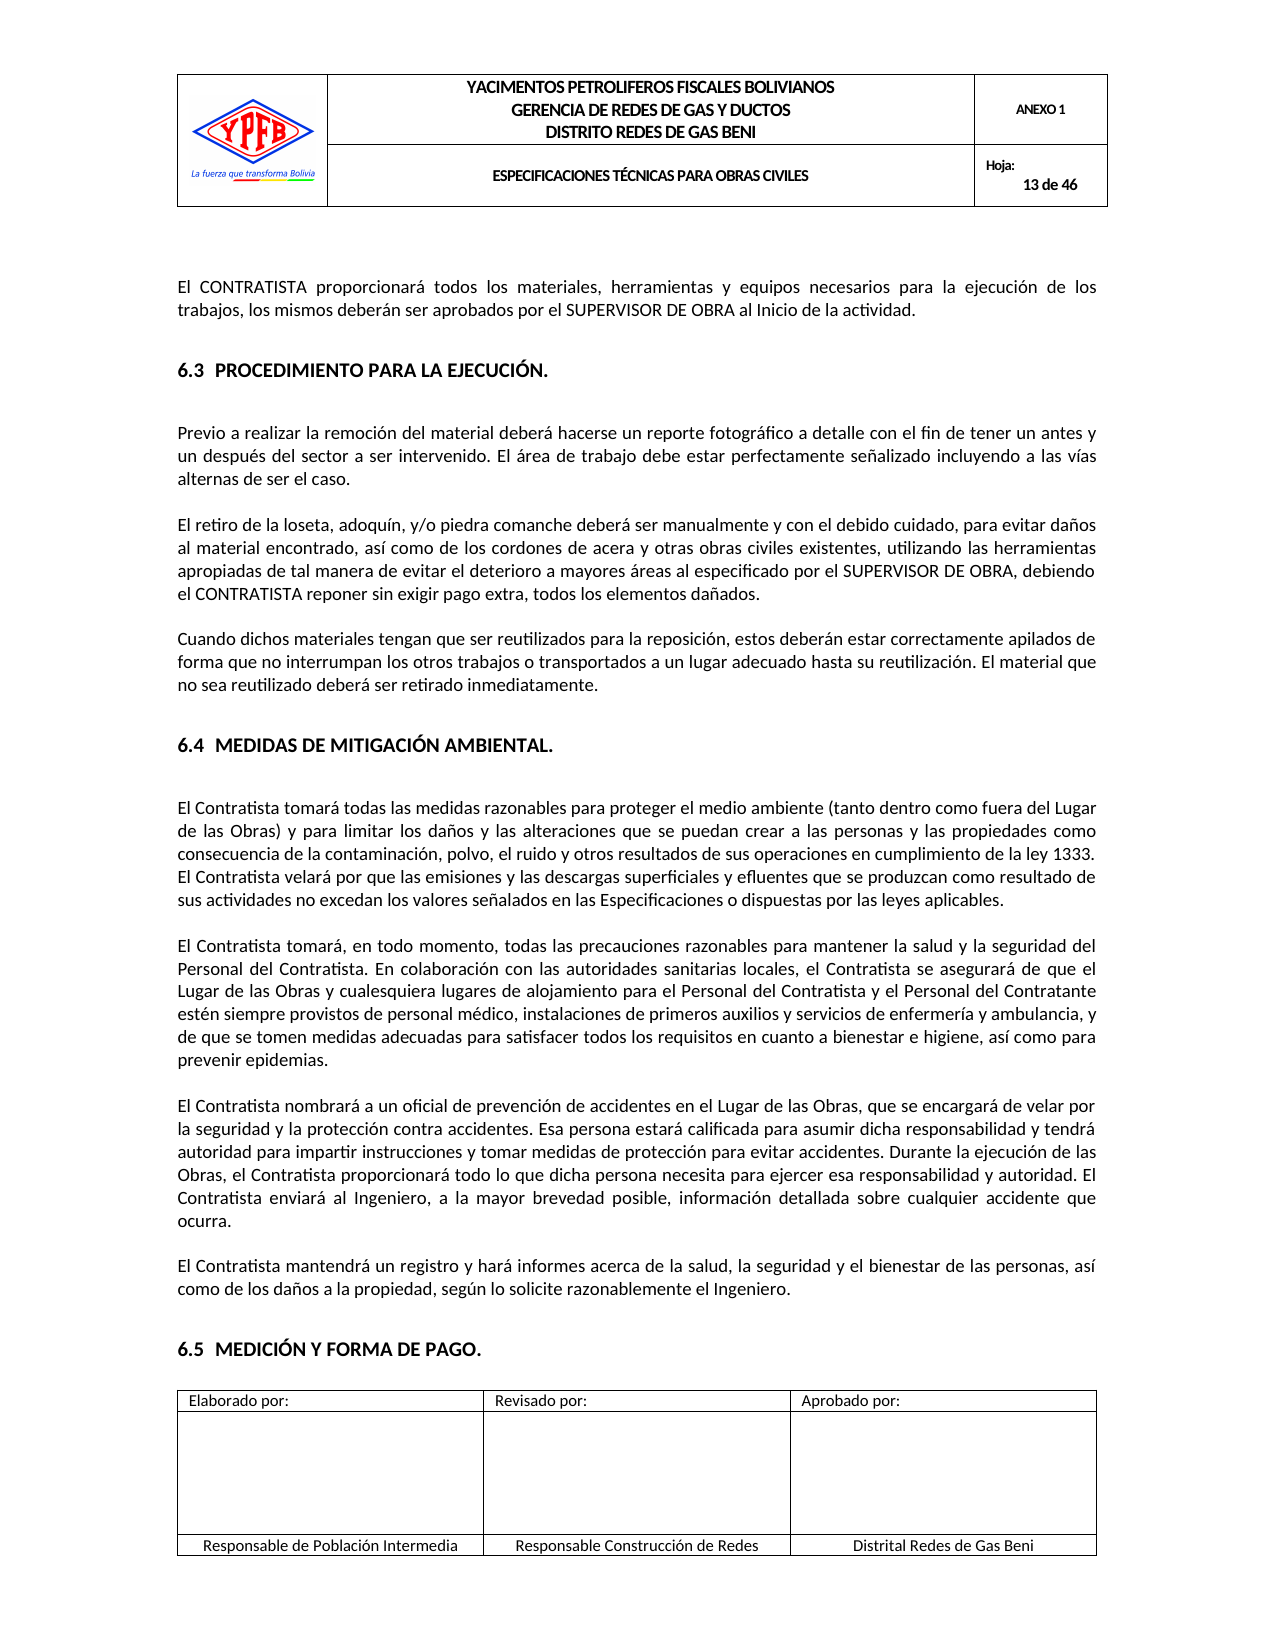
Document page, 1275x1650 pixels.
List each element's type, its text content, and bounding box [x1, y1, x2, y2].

text Cuando dichos materiales tengan que ser reutilizados para la reposición, estos deberán estar correctamente apilados de forma que no interrumpan los otros trabajos o transportados a un lugar adecuado hasta su reutilización. El material que no sea reutilizado deberá ser retirado inmediatamente. [177, 628, 1098, 696]
picture [189, 95, 316, 186]
list MEDIDAS DE MITIGACIÓN AMBIENTAL. [177, 732, 1098, 757]
text El Contratista nombrará a un oficial de prevención de accidentes en el Lugar de las Obras, que se encargará de velar por la seguridad y la protección contra accidentes. Esa persona estará calificada para asumir dicha responsabilidad y tendrá autoridad para impartir instrucciones y tomar medidas de protección para evitar accidentes. Durante la ejecución de las Obras, el Contratista proporcionará todo lo que dicha persona necesita para ejercer esa responsabilidad y autoridad. El Contratista enviará al Ingeniero, a la mayor brevedad posible, información detallada sobre cualquier accidente que ocurra. [177, 1094, 1098, 1232]
text El Contratista tomará, en todo momento, todas las precauciones razonables para mantener la salud y la seguridad del Personal del Contratista. En colaboración con las autoridades sanitarias locales, el Contratista se asegurará de que el Lugar de las Obras y cualesquiera lugares de alojamiento para el Personal del Contratista y el Personal del Contratante estén siempre provistos de personal médico, instalaciones de primeros auxilios y servicios de enfermería y ambulancia, y de que se tomen medidas adecuadas para satisfacer todos los requisitos en cuanto a bienestar e higiene, así como para prevenir epidemias. [177, 934, 1098, 1071]
text El retiro de la loseta, adoquín, y/o piedra comanche deberá ser manualmente y con el debido cuidado, para evitar daños al material encontrado, así como de los cordones de acera y otras obras civiles existentes, utilizando las herramientas apropiadas de tal manera de evitar el deterioro a mayores áreas al especificado por el SUPERVISOR DE OBRA, debiendo el CONTRATISTA reponer sin exigir pago extra, todos los elementos dañados. [177, 513, 1098, 605]
text El Contratista mantendrá un registro y hará informes acerca de la salud, la seguridad y el bienestar de las personas, así como de los daños a la propiedad, según lo solicite razonablemente el Ingeniero. [177, 1255, 1098, 1301]
text Previo a realizar la remoción del material deberá hacerse un reporte fotográfico a detalle con el fin de tener un antes y un después del sector a ser intervenido. El área de trabajo debe estar perfectamente señalizado incluyendo a las vías alternas de ser el caso. [177, 421, 1098, 490]
text El Contratista tomará todas las medidas razonables para proteger el medio ambiente (tanto dentro como fuera del Lugar de las Obras) y para limitar los daños y las alteraciones que se puedan crear a las personas y las propiedades como consecuencia de la contaminación, polvo, el ruido y otros resultados de sus operaciones en cumplimiento de la ley 1333. El Contratista velará por que las emisiones y las descargas superficiales y efluentes que se produzcan como resultado de sus actividades no excedan los valores señalados en las Especificaciones o dispuestas por las leyes aplicables. [177, 796, 1098, 911]
text El CONTRATISTA proporcionará todos los materiales, herramientas y equipos necesarios para la ejecución de los trabajos, los mismos deberán ser aprobados por el SUPERVISOR DE OBRA al Inicio de la actividad. [177, 276, 1098, 321]
list PROCEDIMIENTO PARA LA EJECUCIÓN. [177, 357, 1098, 382]
list MEDICIÓN Y FORMA DE PAGO. [177, 1336, 1098, 1361]
